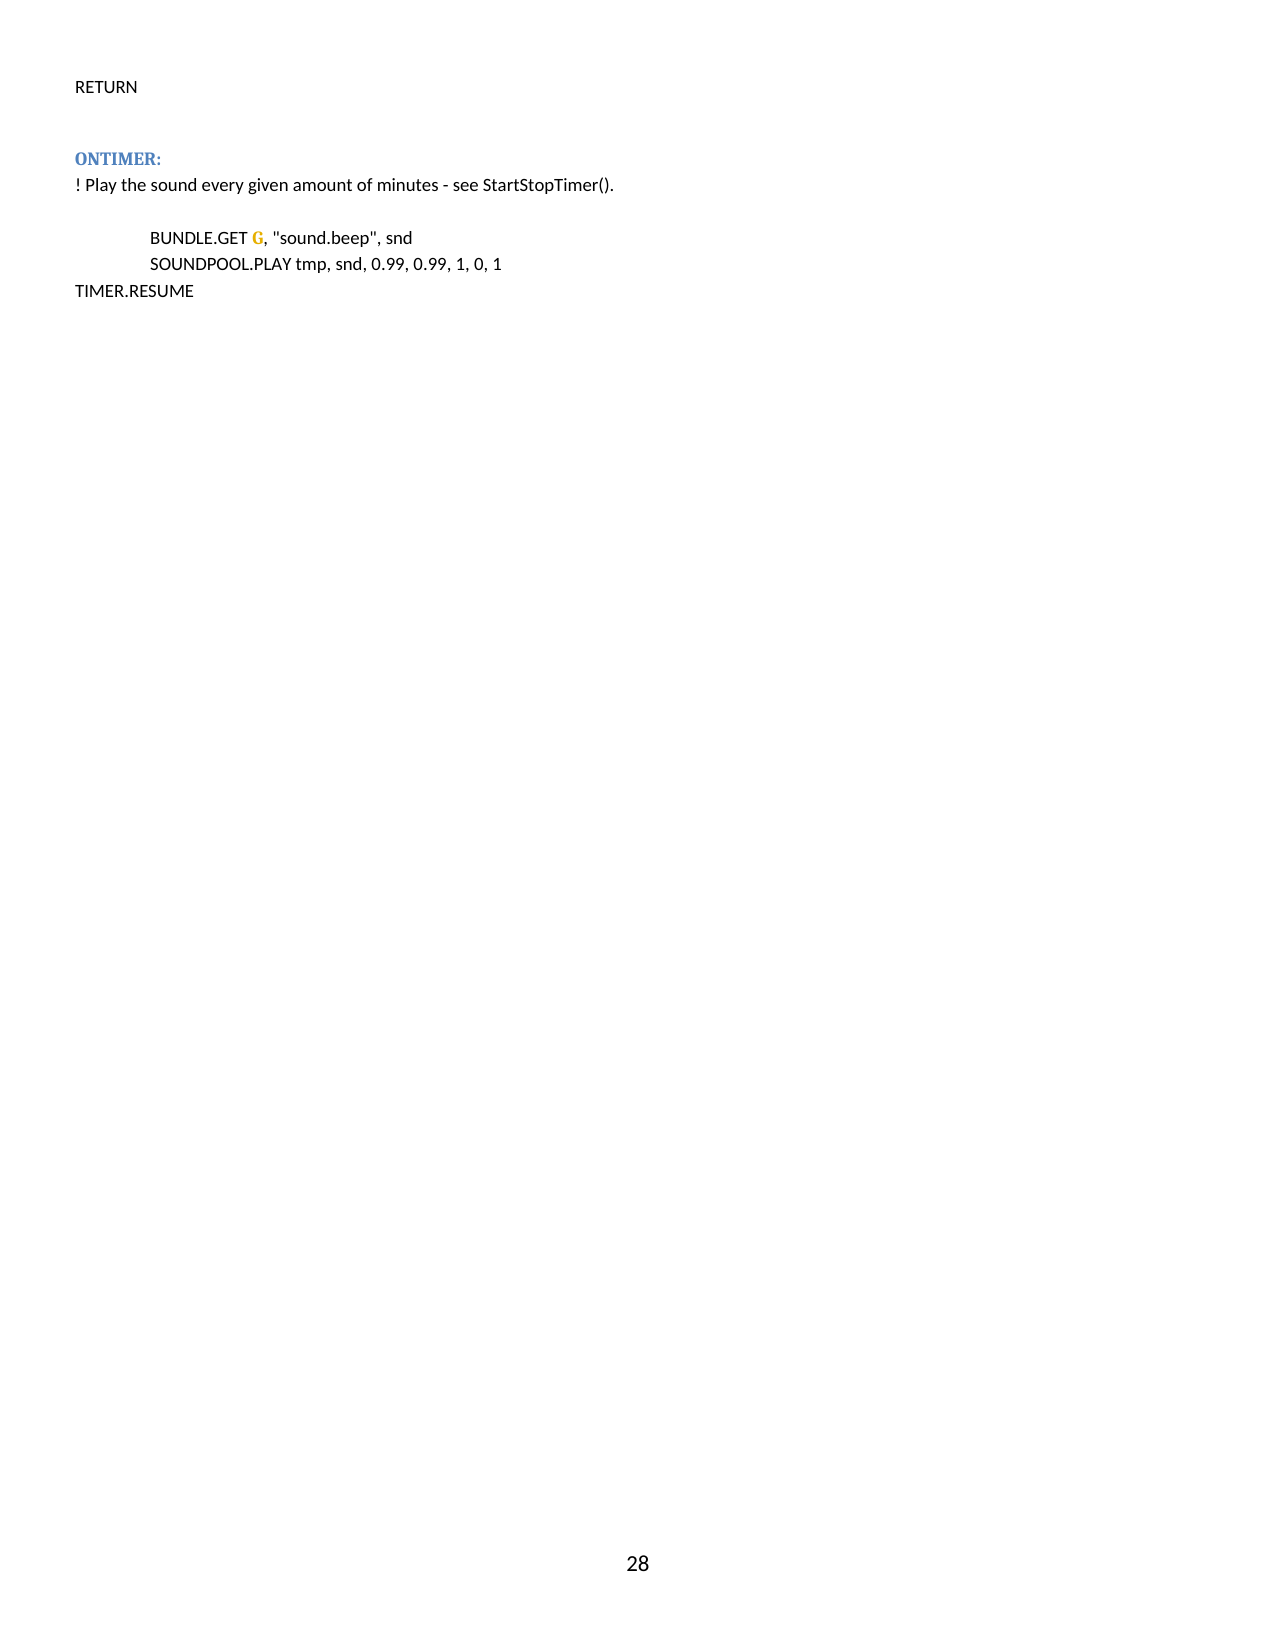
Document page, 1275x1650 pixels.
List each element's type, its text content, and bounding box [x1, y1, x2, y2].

text BUNDLE.GET G, "sound.beep", snd [75, 226, 1200, 249]
text TIMER.RESUME [75, 279, 1200, 302]
text RETURN [75, 75, 1200, 98]
text SOUNDPOOL.PLAY tmp, snd, 0.99, 0.99, 1, 0, 1 [75, 252, 1200, 275]
subtitle ONTIMER: [75, 148, 1200, 170]
text ! Play the sound every given amount of minutes - see StartStopTimer(). [75, 173, 1200, 196]
